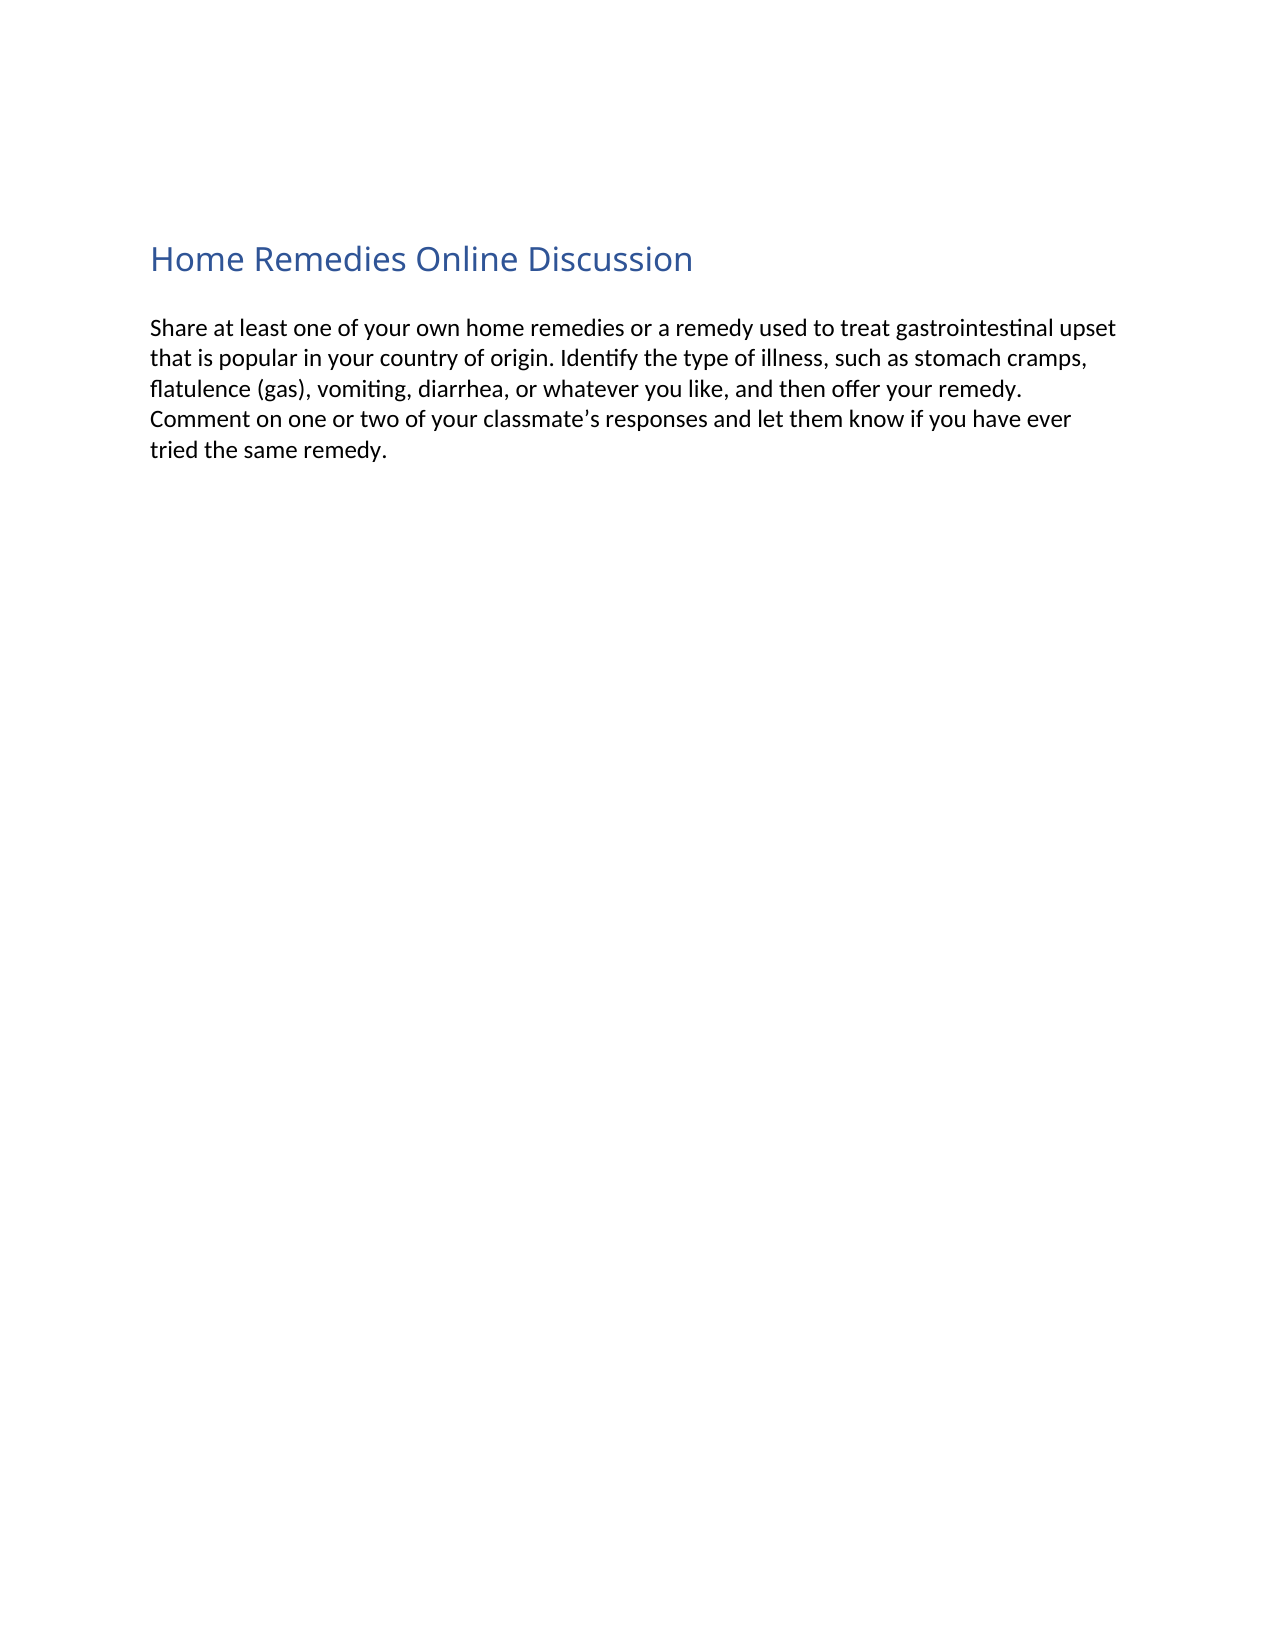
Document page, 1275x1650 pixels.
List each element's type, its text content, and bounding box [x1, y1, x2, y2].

text Share at least one of your own home remedies or a remedy used to treat gastrointestinal upset that is popular in your country of origin. Identify the type of illness, such as stomach cramps, flatulence (gas), vomiting, diarrhea, or whatever you like, and then offer your remedy. Comment on one or two of your classmate’s responses and let them know if you have ever tried the same remedy. [150, 312, 1125, 464]
subtitle Home Remedies Online Discussion [150, 236, 1125, 281]
